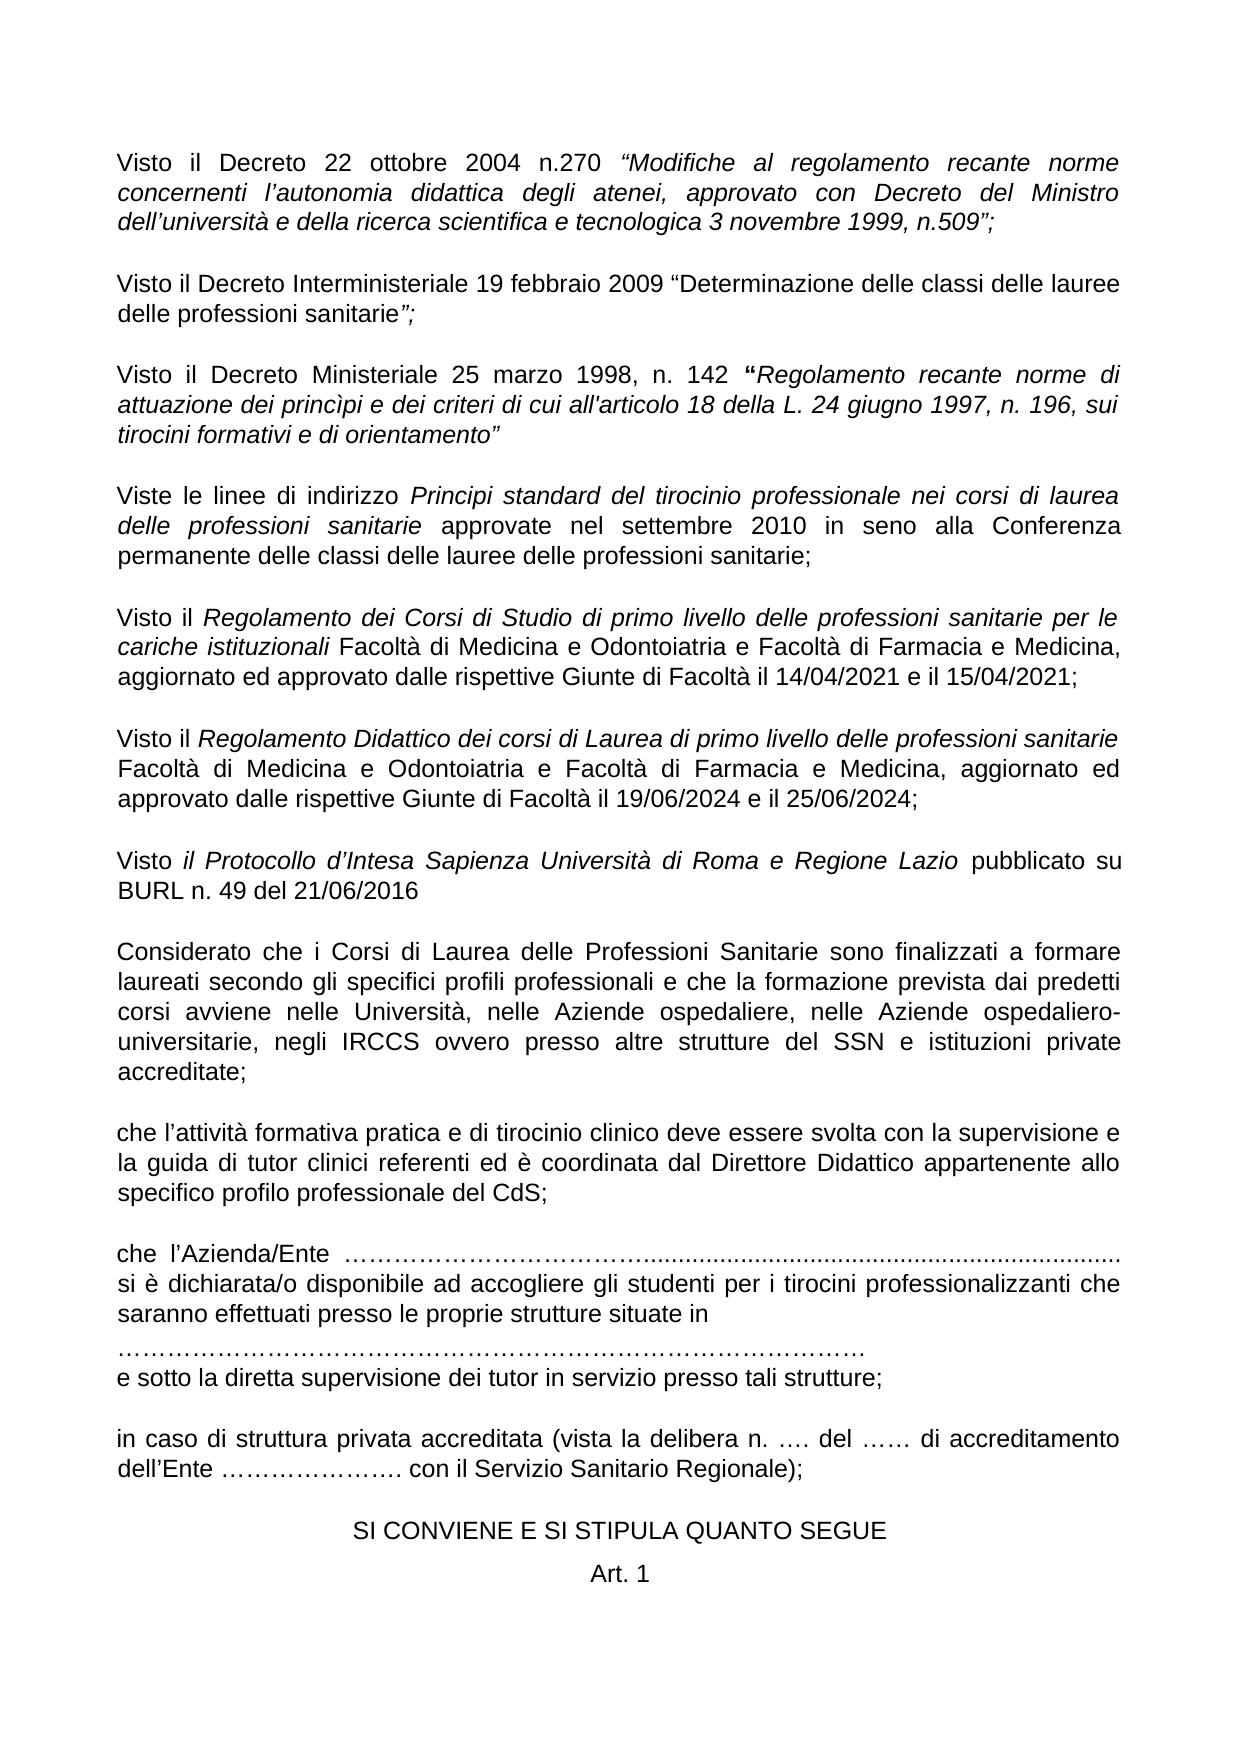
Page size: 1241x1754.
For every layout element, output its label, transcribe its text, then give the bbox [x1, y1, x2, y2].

text Visto il Regolamento dei Corsi di Studio di primo livello delle professioni sanitarie per le cariche istituzionali Facoltà di Medicina e Odontoiatria e Facoltà di Farmacia e Medicina, aggiornato ed approvato dalle rispettive Giunte di Facoltà il 14/04/2021 e il 15/04/2021; [116, 602, 1122, 691]
text Visto il Protocollo d’Intesa Sapienza Università di Roma e Regione Lazio pubblicato su BURL n. 49 del 21/06/2016 [116, 846, 1123, 904]
text e sotto la diretta supervisione dei tutor in servizio presso tali strutture; [116, 1363, 1122, 1392]
text che l’attività formativa pratica e di tirocinio clinico deve essere svolta con la supervisione e la guida di tutor clinici referenti ed è coordinata dal Direttore Didattico appartenente allo specifico profilo professionale del CdS; [116, 1118, 1122, 1207]
text che l’Azienda/Ente ………………………………..................................................................... si è dichiarata/o disponibile ad accogliere gli studenti per i tirocini professionalizzanti che saranno effettuati presso le proprie strutture situate in [116, 1239, 1122, 1328]
text Considerato che i Corsi di Laurea delle Professioni Sanitarie sono finalizzati a formare laureati secondo gli specifici profili professionali e che la formazione prevista dai predetti corsi avviene nelle Università, nelle Aziende ospedaliere, nelle Aziende ospedaliero-universitarie, negli IRCCS ovvero presso altre strutture del SSN e istituzioni private accreditate; [116, 937, 1122, 1086]
text SI CONVIENE E SI STIPULA QUANTO SEGUE [118, 1516, 1122, 1544]
text Visto il Regolamento Didattico dei corsi di Laurea di primo livello delle professioni sanitarie Facoltà di Medicina e Odontoiatria e Facoltà di Farmacia e Medicina, aggiornato ed approvato dalle rispettive Giunte di Facoltà il 19/06/2024 e il 25/06/2024; [116, 724, 1122, 812]
text Art. 1 [118, 1559, 1122, 1587]
text Visto il Decreto Ministeriale 25 marzo 1998, n. 142 “Regolamento recante norme di attuazione dei princìpi e dei criteri di cui all'articolo 18 della L. 24 giugno 1997, n. 196, sui tirocini formativi e di orientamento” [116, 360, 1123, 449]
text ……………………………………………………………………………… [116, 1332, 1122, 1361]
text Viste le linee di indirizzo Principi standard del tirocinio professionale nei corsi di laurea delle professioni sanitarie approvate nel settembre 2010 in seno alla Conferenza permanente delle classi delle lauree delle professioni sanitarie; [116, 481, 1122, 570]
text Visto il Decreto 22 ottobre 2004 n.270 “Modifiche al regolamento recante norme concernenti l’autonomia didattica degli atenei, approvato con Decreto del Ministro dell’università e della ricerca scientifica e tecnologica 3 novembre 1999, n.509”; [116, 148, 1123, 236]
text Visto il Decreto Interministeriale 19 febbraio 2009 “Determinazione delle classi delle lauree delle professioni sanitarie”; [116, 269, 1122, 327]
text in caso di struttura privata accreditata (vista la delibera n. …. del …… di accreditamento dell’Ente …………………. con il Servizio Sanitario Regionale); [116, 1424, 1122, 1483]
